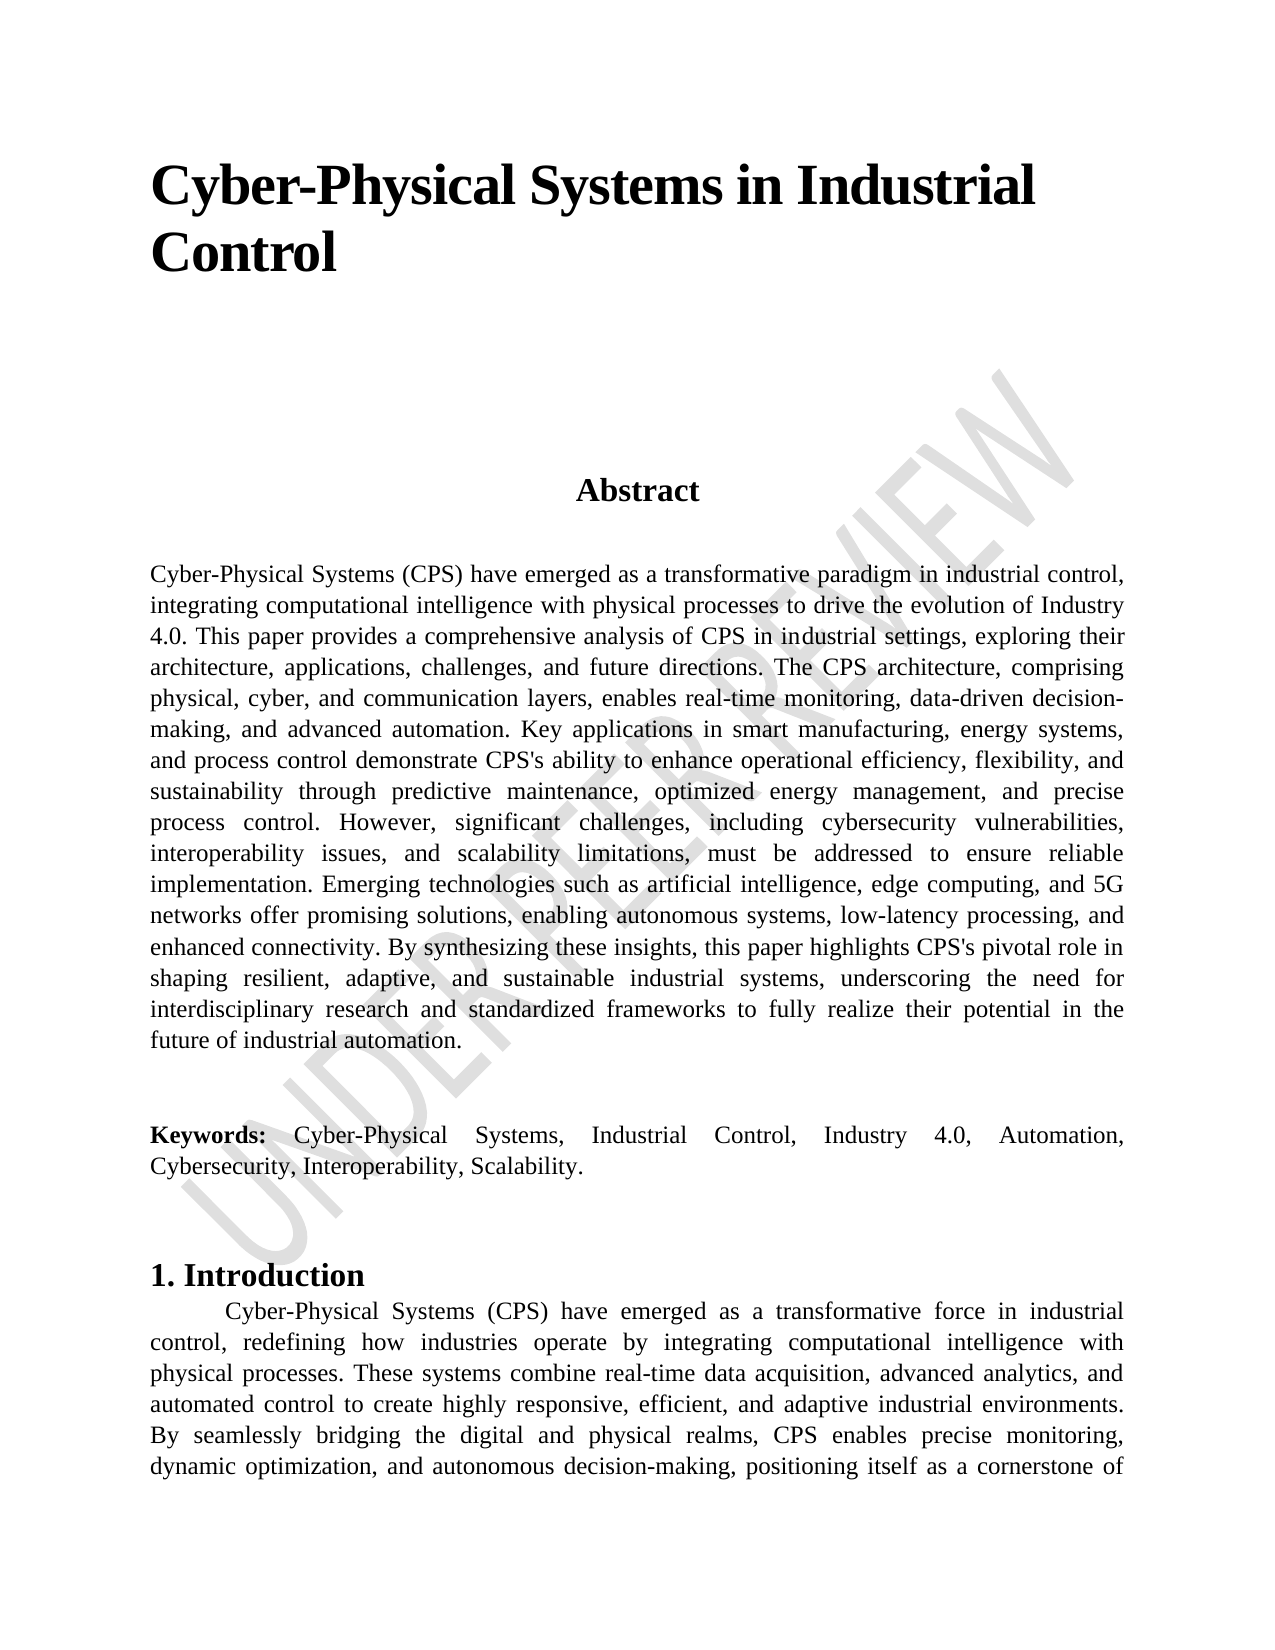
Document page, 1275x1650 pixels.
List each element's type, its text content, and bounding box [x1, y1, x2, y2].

text Cyber-Physical Systems (CPS) have emerged as a transformative paradigm in industrial control, integrating computational intelligence with physical processes to drive the evolution of Industry 4.0. This paper provides a comprehensive analysis of CPS in industrial settings, exploring their architecture, applications, challenges, and future directions. The CPS architecture, comprising physical, cyber, and communication layers, enables real-time monitoring, data-driven decision-making, and advanced automation. Key applications in smart manufacturing, energy systems, and process control demonstrate CPS's ability to enhance operational efficiency, flexibility, and sustainability through predictive maintenance, optimized energy management, and precise process control. However, significant challenges, including cybersecurity vulnerabilities, interoperability issues, and scalability limitations, must be addressed to ensure reliable implementation. Emerging technologies such as artificial intelligence, edge computing, and 5G networks offer promising solutions, enabling autonomous systems, low-latency processing, and enhanced connectivity. By synthesizing these insights, this paper highlights CPS's pivotal role in shaping resilient, adaptive, and sustainable industrial systems, underscoring the need for interdisciplinary research and standardized frameworks to fully realize their potential in the future of industrial automation. [150, 559, 1125, 1053]
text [150, 1296, 1125, 1480]
title Cyber-Physical Systems in Industrial Control [150, 150, 1125, 284]
subtitle Abstract [150, 470, 1125, 508]
subtitle 1. Introduction [150, 1255, 1125, 1293]
text Keywords: Cyber-Physical Systems, Industrial Control, Industry 4.0, Automation, Cybersecurity, Interoperability, Scalability. [150, 1120, 1125, 1180]
